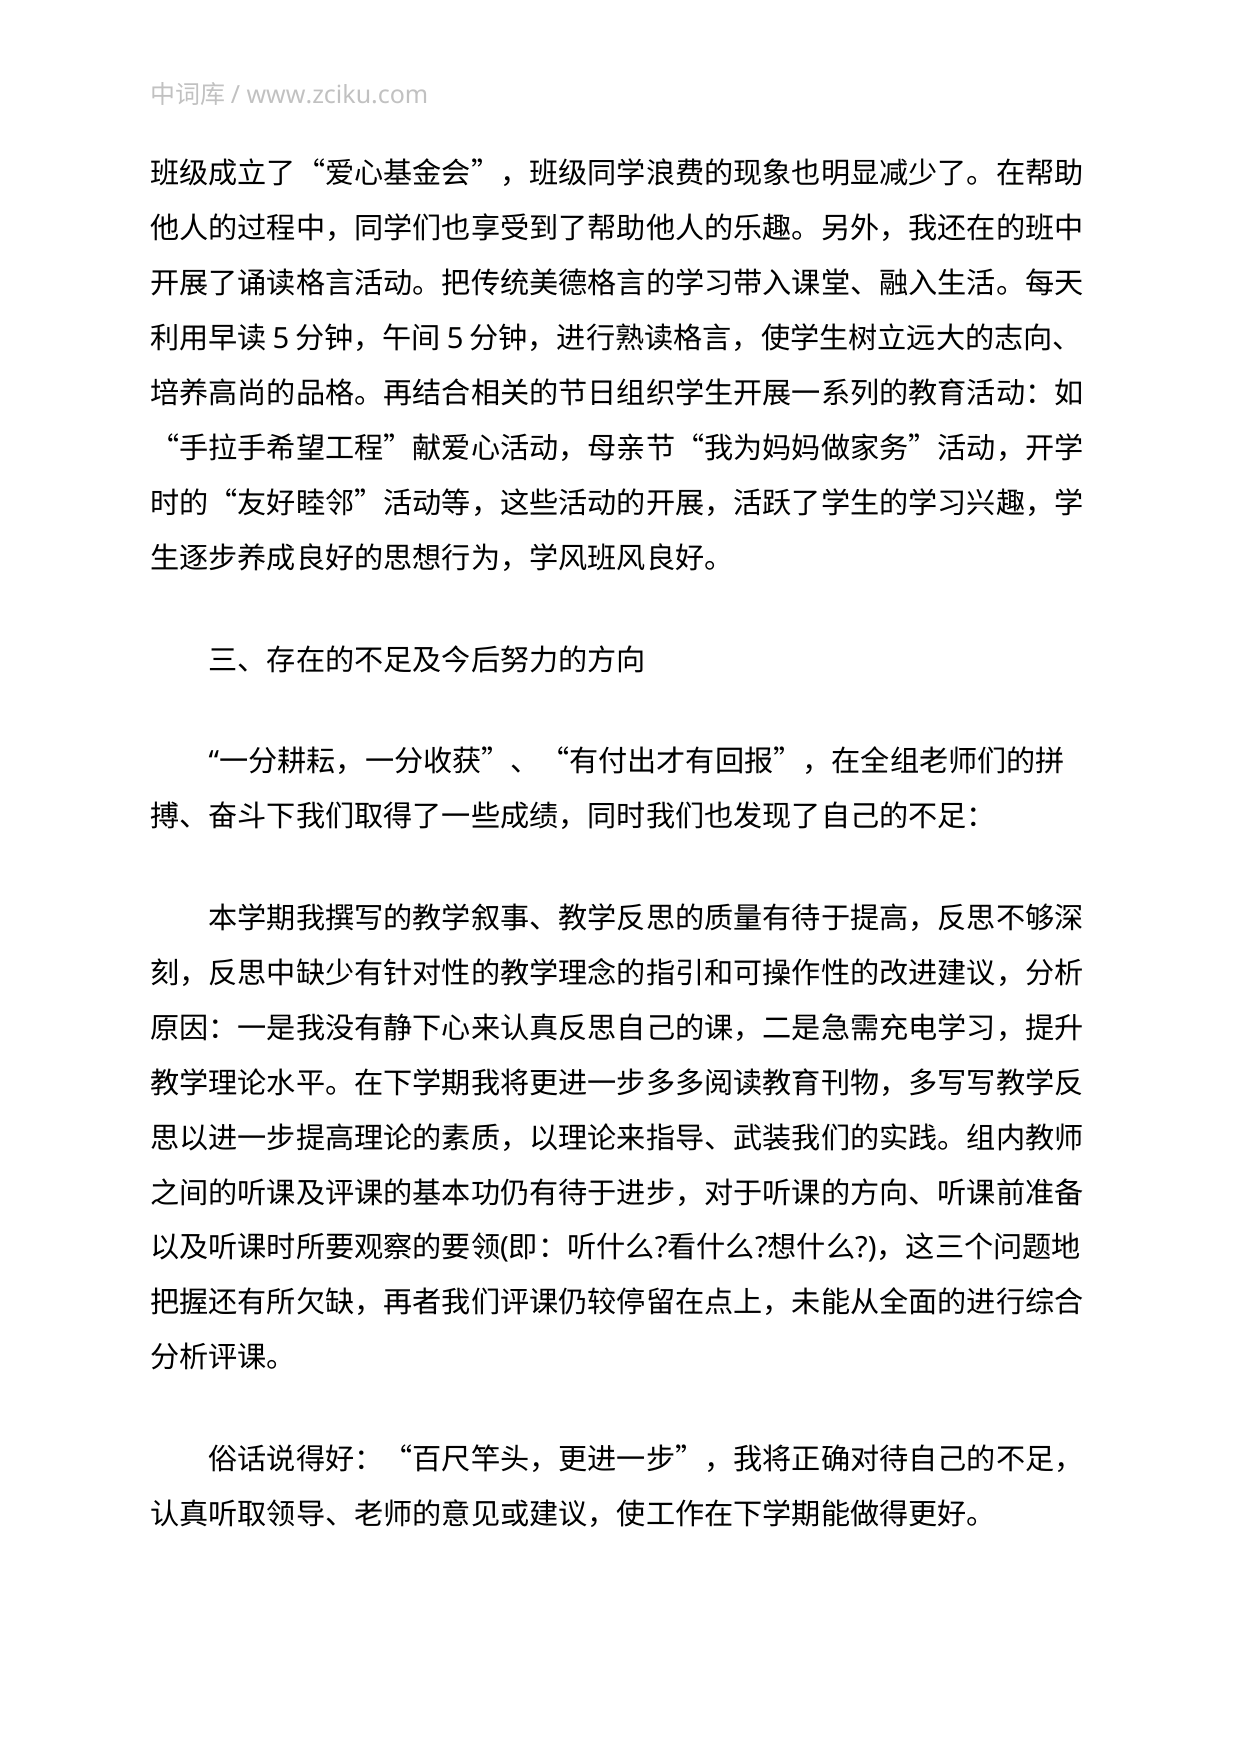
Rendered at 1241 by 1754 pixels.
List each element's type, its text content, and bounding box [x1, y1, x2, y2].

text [150, 150, 1090, 577]
text 俗话说得好：“百尺竿头，更进一步”，我将正确对待自己的不足，认真听取领导、老师的意见或建议，使工作在下学期能做得更好。 [150, 1436, 1090, 1533]
text 三、存在的不足及今后努力的方向 [150, 636, 1090, 678]
text 本学期我撰写的教学叙事、教学反思的质量有待于提高，反思不够深刻，反思中缺少有针对性的教学理念的指引和可操作性的改进建议，分析原因：一是我没有静下心来认真反思自己的课，二是急需充电学习，提升教学理论水平。在下学期我将更进一步多多阅读教育刊物，多写写教学反思以进一步提高理论的素质，以理论来指导、武装我们的实践。组内教师之间的听课及评课的基本功仍有待于进步，对于听课的方向、听课前准备以及听课时所要观察的要领(即：听什么?看什么?想什么?)，这三个问题地把握还有所欠缺，再者我们评课仍较停留在点上，未能从全面的进行综合分析评课。 [150, 895, 1090, 1376]
text “一分耕耘，一分收获”、“有付出才有回报”，在全组老师们的拼搏、奋斗下我们取得了一些成绩，同时我们也发现了自己的不足： [150, 738, 1090, 835]
